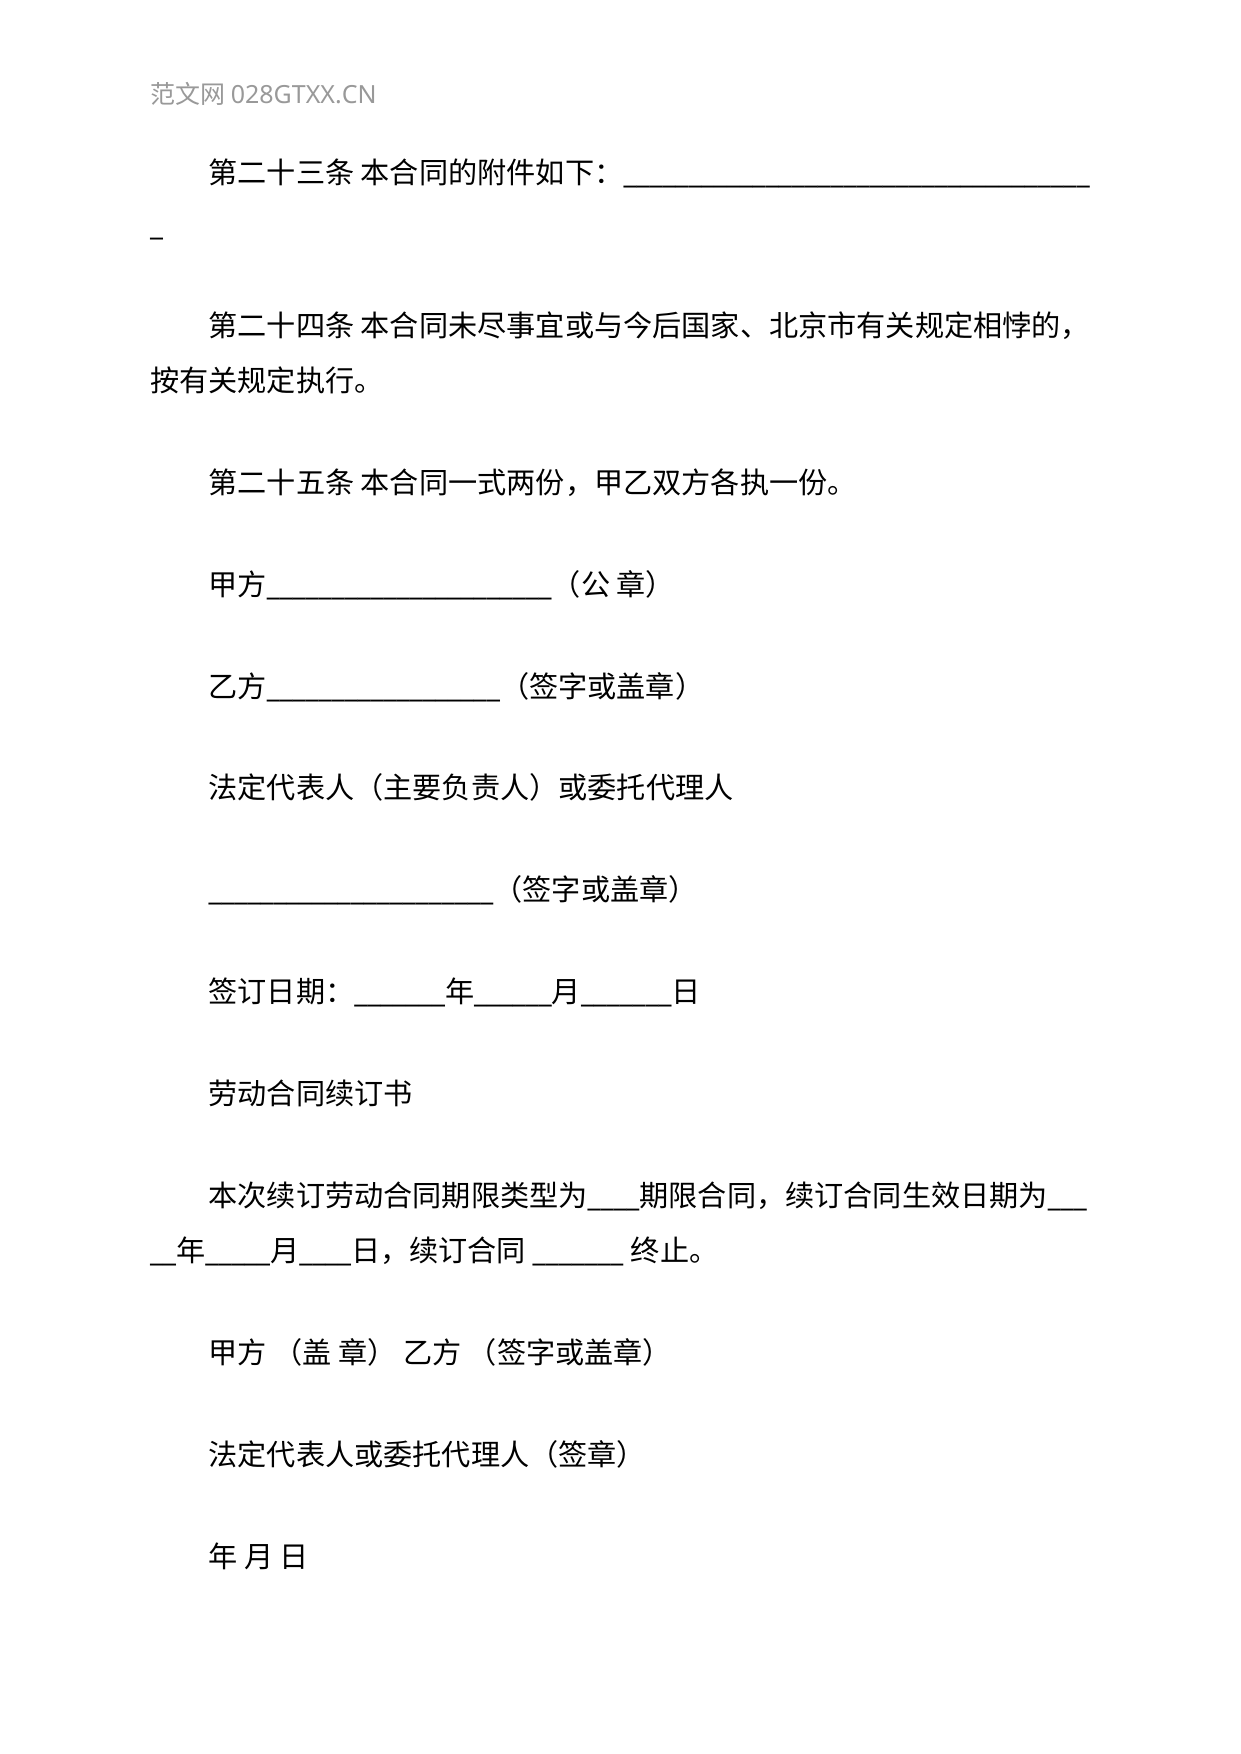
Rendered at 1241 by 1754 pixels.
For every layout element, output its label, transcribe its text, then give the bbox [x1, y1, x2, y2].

text 本次续订劳动合同期限类型为____期限合同，续订合同生效日期为_____年_____月____日，续订合同 _______ 终止。 [150, 1173, 1090, 1270]
text 法定代表人或委托代理人（签章） [150, 1431, 1090, 1474]
text 第二十三条 本合同的附件如下：_____________________________________ [150, 150, 1090, 244]
text 甲方______________________（公 章） [150, 561, 1090, 603]
text 第二十四条 本合同未尽事宜或与今后国家、北京市有关规定相悖的，按有关规定执行。 [150, 303, 1090, 400]
text 甲方 （盖 章） 乙方 （签字或盖章） [150, 1329, 1090, 1372]
text 法定代表人（主要负责人）或委托代理人 [150, 765, 1090, 807]
text 年 月 日 [150, 1533, 1090, 1575]
text 第二十五条 本合同一式两份，甲乙双方各执一份。 [150, 459, 1090, 502]
text 签订日期：_______年______月_______日 [150, 969, 1090, 1011]
text ______________________（签字或盖章） [150, 867, 1090, 909]
text 乙方__________________（签字或盖章） [150, 663, 1090, 706]
text 劳动合同续订书 [150, 1071, 1090, 1113]
